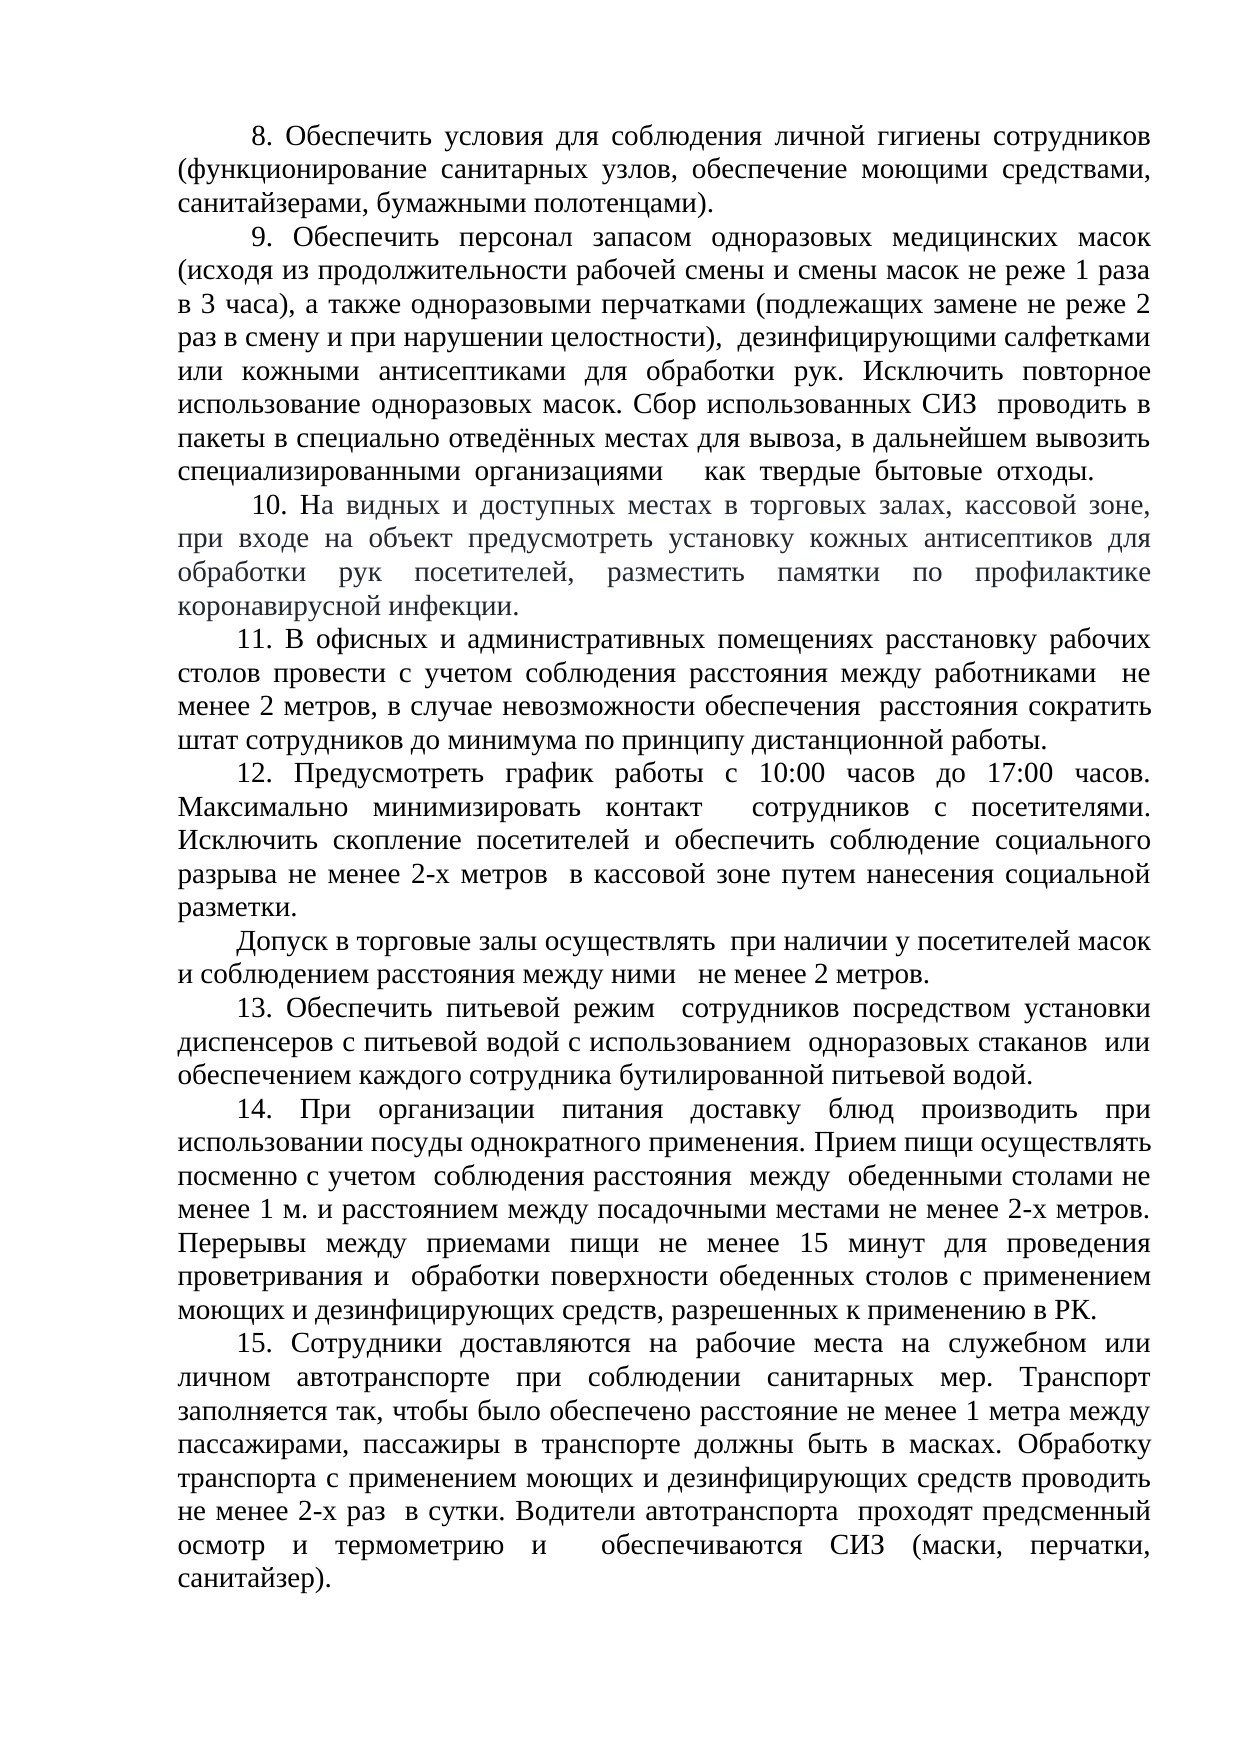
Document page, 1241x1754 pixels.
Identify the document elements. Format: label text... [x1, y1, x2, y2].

text 14. При организации питания доставку блюд производить при использовании посуды однократного применения. Прием пищи осуществлять посменно с учетом соблюдения расстояния между обеденными столами не менее 1 м. и расстоянием между посадочными местами не менее 2-х метров. Перерывы между приемами пищи не менее 15 минут для проведения проветривания и обработки поверхности обеденных столов с применением моющих и дезинфицирующих средств, разрешенных к применению в РК. [177, 1091, 1152, 1326]
text 11. В офисных и административных помещениях расстановку рабочих столов провести с учетом соблюдения расстояния между работниками не менее 2 метров, в случае невозможности обеспечения расстояния сократить штат сотрудников до минимума по принципу дистанционной работы. [177, 621, 1152, 755]
text 13. Обеспечить питьевой режим сотрудников посредством установки диспенсеров с питьевой водой с использованием одноразовых стаканов или обеспечением каждого сотрудника бутилированной питьевой водой. [177, 990, 1152, 1091]
text 12. Предусмотреть график работы с 10:00 часов до 17:00 часов. Максимально минимизировать контакт сотрудников с посетителями. Исключить скопление посетителей и обеспечить соблюдение социального разрыва не менее 2-х метров в кассовой зоне путем нанесения социальной разметки. [177, 755, 1152, 923]
text 15. Сотрудники доставляются на рабочие места на служебном или личном автотранспорте при соблюдении санитарных мер. Транспорт заполняется так, чтобы было обеспечено расстояние не менее 1 метра между пассажирами, пассажиры в транспорте должны быть в масках. Обработку транспорта с применением моющих и дезинфицирующих средств проводить не менее 2-х раз в сутки. Водители автотранспорта проходят предсменный осмотр и термометрию и обеспечиваются СИЗ (маски, перчатки, санитайзер). [177, 1326, 1152, 1594]
text 8. Обеспечить условия для соблюдения личной гигиены сотрудников (функционирование санитарных узлов, обеспечение моющими средствами, санитайзерами, бумажными полотенцами). [177, 118, 1152, 219]
text Допуск в торговые залы осуществлять при наличии у посетителей масок и соблюдением расстояния между ними не менее 2 метров. [177, 923, 1152, 990]
text 9. Обеспечить персонал запасом одноразовых медицинских масок (исходя из продолжительности рабочей смены и смены масок не реже 1 раза в 3 часа), а также одноразовыми перчатками (подлежащих замене не реже 2 раз в смену и при нарушении целостности), дезинфицирующими салфетками или кожными антисептиками для обработки рук. Исключить повторное использование одноразовых масок. Сбор использованных СИЗ проводить в пакеты в специально отведённых местах для вывоза, в дальнейшем вывозить специализированными организациями как твердые бытовые отходы. 10. На видных и доступных местах в торговых залах, кассовой зоне, при входе на объект предусмотреть установку кожных антисептиков для обработки рук посетителей, разместить памятки по профилактике коронавирусной инфекции. [177, 219, 1152, 621]
